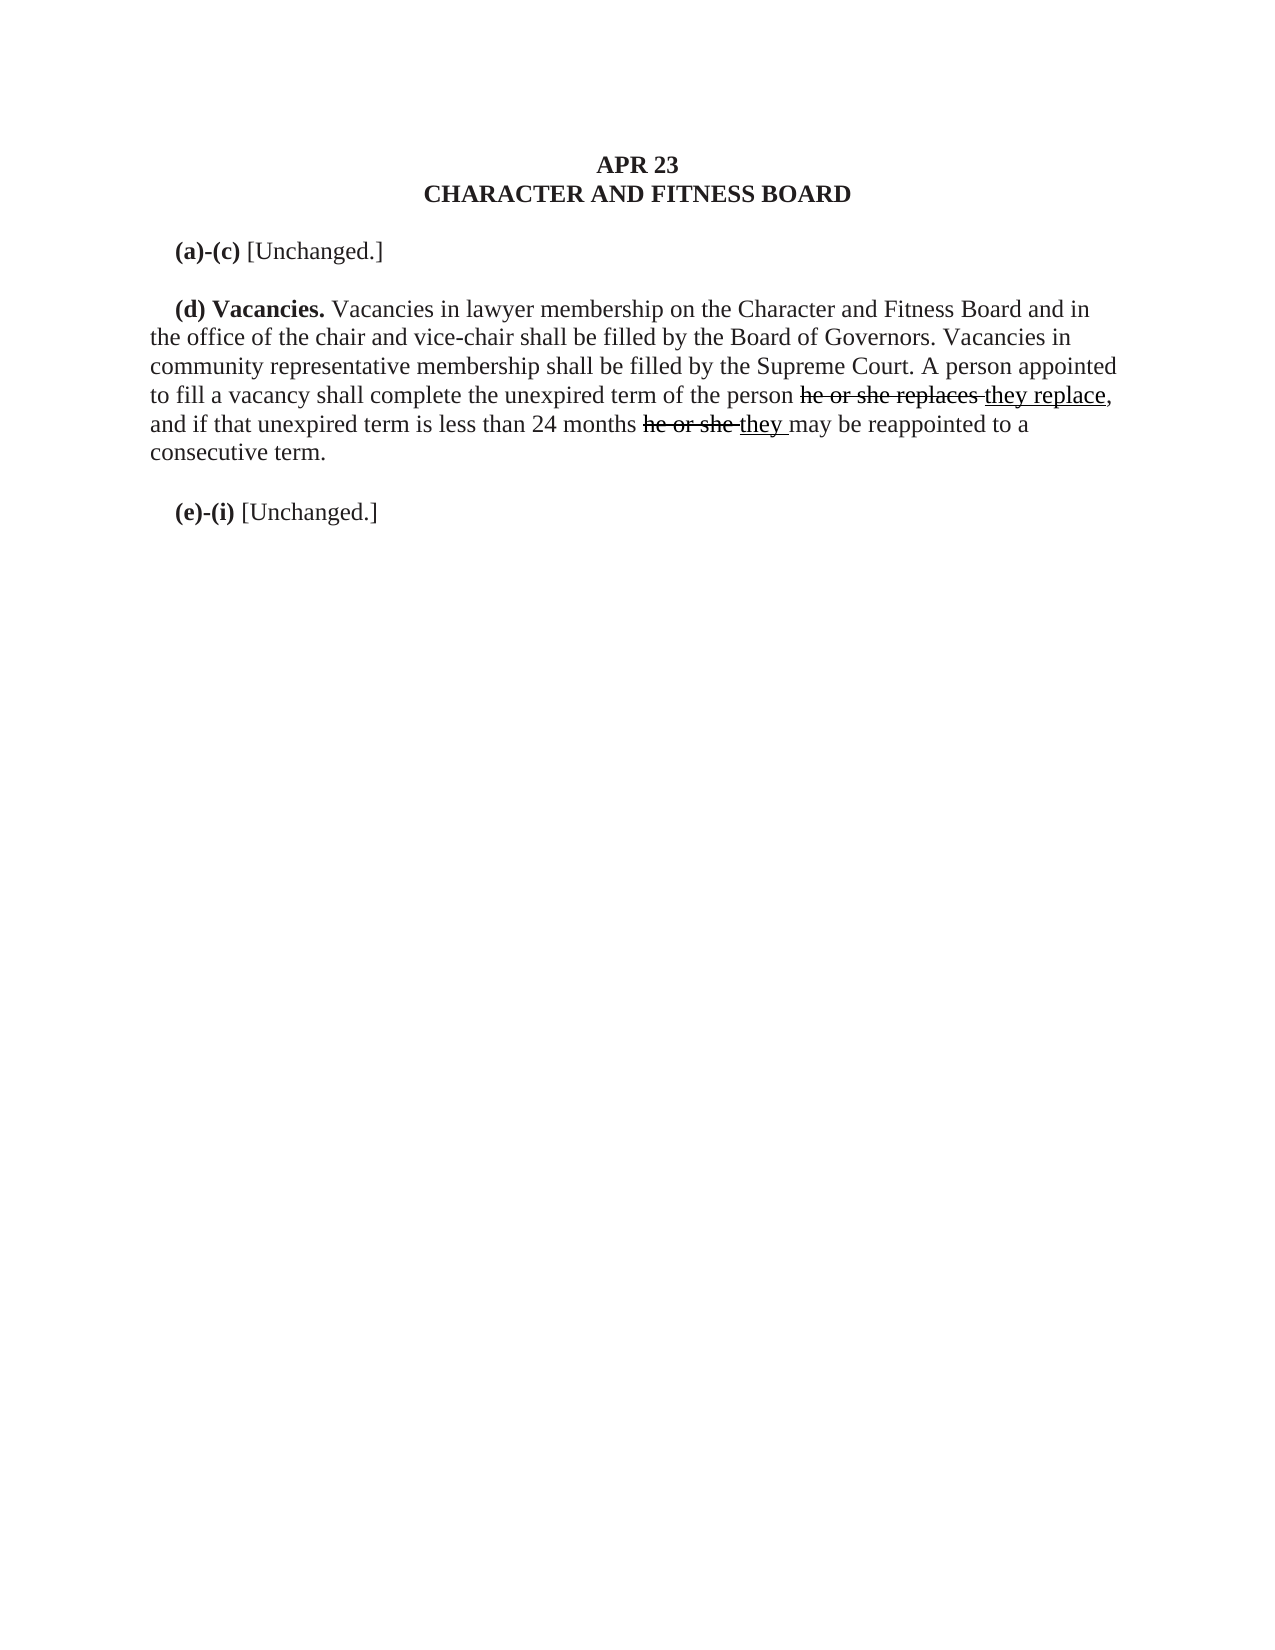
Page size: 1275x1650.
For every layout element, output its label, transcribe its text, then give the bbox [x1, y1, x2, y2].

text (d) Vacancies. Vacancies in lawyer membership on the Character and Fitness Board and in the office of the chair and vice-chair shall be filled by the Board of Governors. Vacancies in community representative membership shall be filled by the Supreme Court. A person appointed to fill a vacancy shall complete the unexpired term of the person he or she replaces they replace, and if that unexpired term is less than 24 months he or she they may be reappointed to a consecutive term. [150, 294, 1125, 466]
text (e)-(i) [Unchanged.] [150, 497, 1125, 526]
text CHARACTER AND FITNESS BOARD [150, 179, 1125, 207]
text (a)-(c) [Unchanged.] [150, 236, 1125, 265]
text APR 23 [150, 150, 1125, 179]
